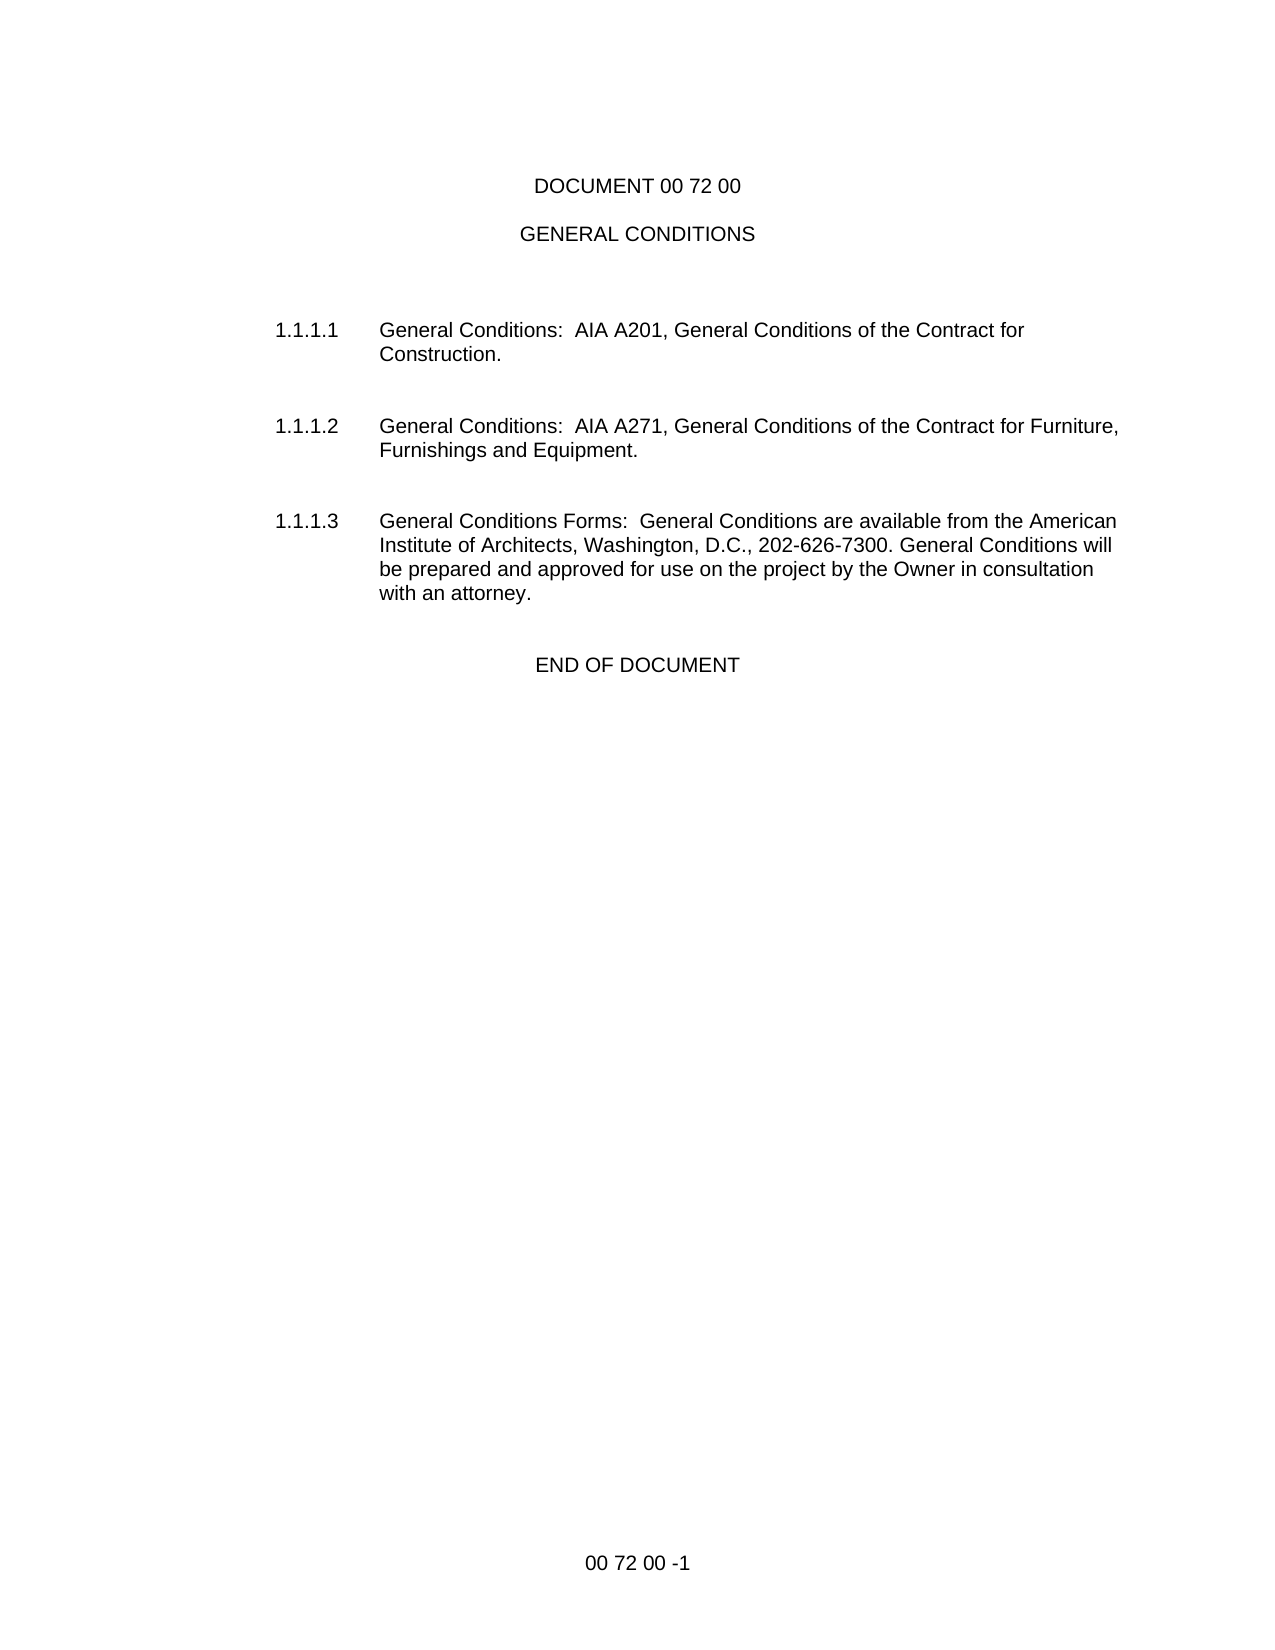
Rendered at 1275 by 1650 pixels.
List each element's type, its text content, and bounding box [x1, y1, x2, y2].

list General Conditions: AIA A271, General Conditions of the Contract for Furniture, Furnishings and Equipment. [275, 413, 1125, 509]
list General Conditions: AIA A201, General Conditions of the Contract for Construction. [275, 318, 1125, 413]
title END OF DOCUMENT [150, 653, 1125, 677]
title DOCUMENT 00 72 00 [150, 174, 1125, 222]
list General Conditions Forms: General Conditions are available from the American Institute of Architects, Washington, D.C., 202-626-7300. General Conditions will be prepared and approved for use on the project by the Owner in consultation with an attorney. [275, 509, 1125, 653]
title GENERAL CONDITIONS [150, 222, 1125, 318]
